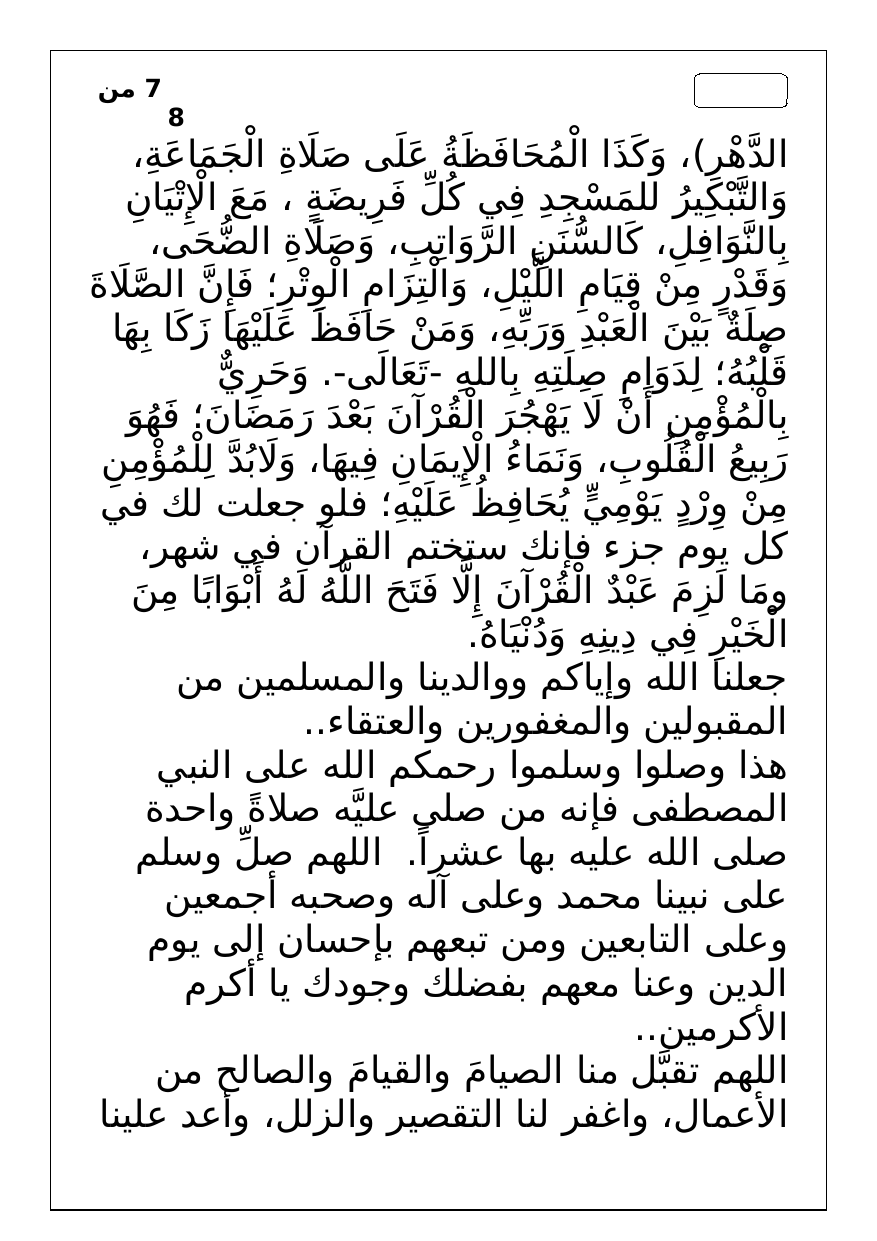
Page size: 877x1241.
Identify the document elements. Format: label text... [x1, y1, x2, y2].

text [89, 1049, 788, 1136]
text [89, 132, 788, 656]
text جعلنا الله وإياكم ووالدينا والمسلمين من المقبولين والمغفورين والعتقاء.. [89, 656, 788, 743]
text هذا وصلوا وسلموا رحمكم الله على النبي المصطفى فإنه من صلى عليَّه صلاةً واحدة صلى الله عليه بها عشراً. اللهم صلِّ وسلم على نبينا محمد وعلى آله وصحبه أجمعين وعلى التابعين ومن تبعهم بإحسان إلى يوم الدين وعنا معهم بفضلك وجودك يا أكرم الأكرمين.. [89, 743, 788, 1049]
